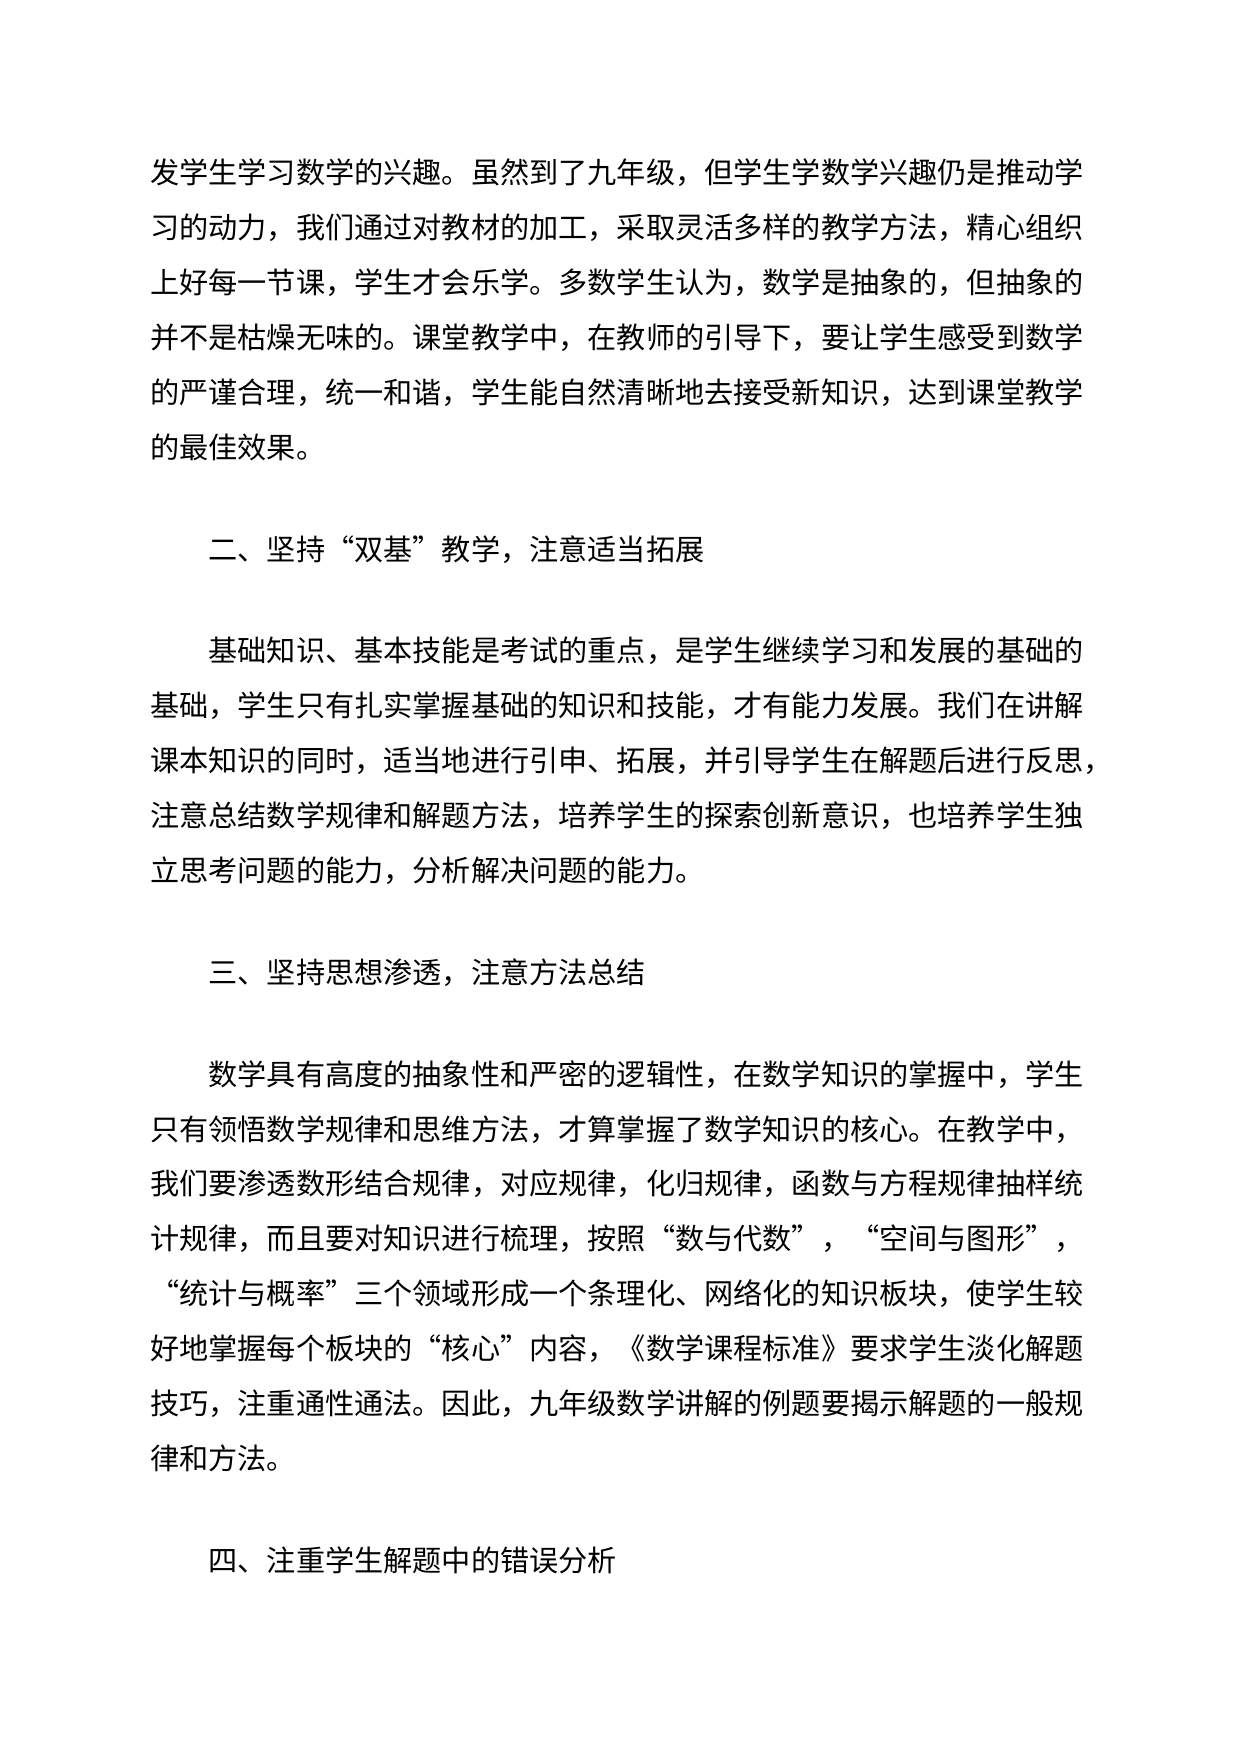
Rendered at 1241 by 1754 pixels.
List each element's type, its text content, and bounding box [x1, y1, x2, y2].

text 基础知识、基本技能是考试的重点，是学生继续学习和发展的基础的基础，学生只有扎实掌握基础的知识和技能，才有能力发展。我们在讲解课本知识的同时，适当地进行引申、拓展，并引导学生在解题后进行反思，注意总结数学规律和解题方法，培养学生的探索创新意识，也培养学生独立思考问题的能力，分析解决问题的能力。 [150, 628, 1090, 890]
text 数学具有高度的抽象性和严密的逻辑性，在数学知识的掌握中，学生只有领悟数学规律和思维方法，才算掌握了数学知识的核心。在教学中，我们要渗透数形结合规律，对应规律，化归规律，函数与方程规律抽样统计规律，而且要对知识进行梳理，按照“数与代数”，“空间与图形”，“统计与概率”三个领域形成一个条理化、网络化的知识板块，使学生较好地掌握每个板块的“核心”内容，《数学课程标准》要求学生淡化解题技巧，注重通性通法。因此，九年级数学讲解的例题要揭示解题的一般规律和方法。 [150, 1051, 1090, 1478]
text 二、坚持“双基”教学，注意适当拓展 [150, 526, 1090, 568]
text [150, 150, 1090, 467]
text 三、坚持思想渗透，注意方法总结 [150, 949, 1090, 992]
text 四、注重学生解题中的错误分析 [150, 1537, 1090, 1579]
